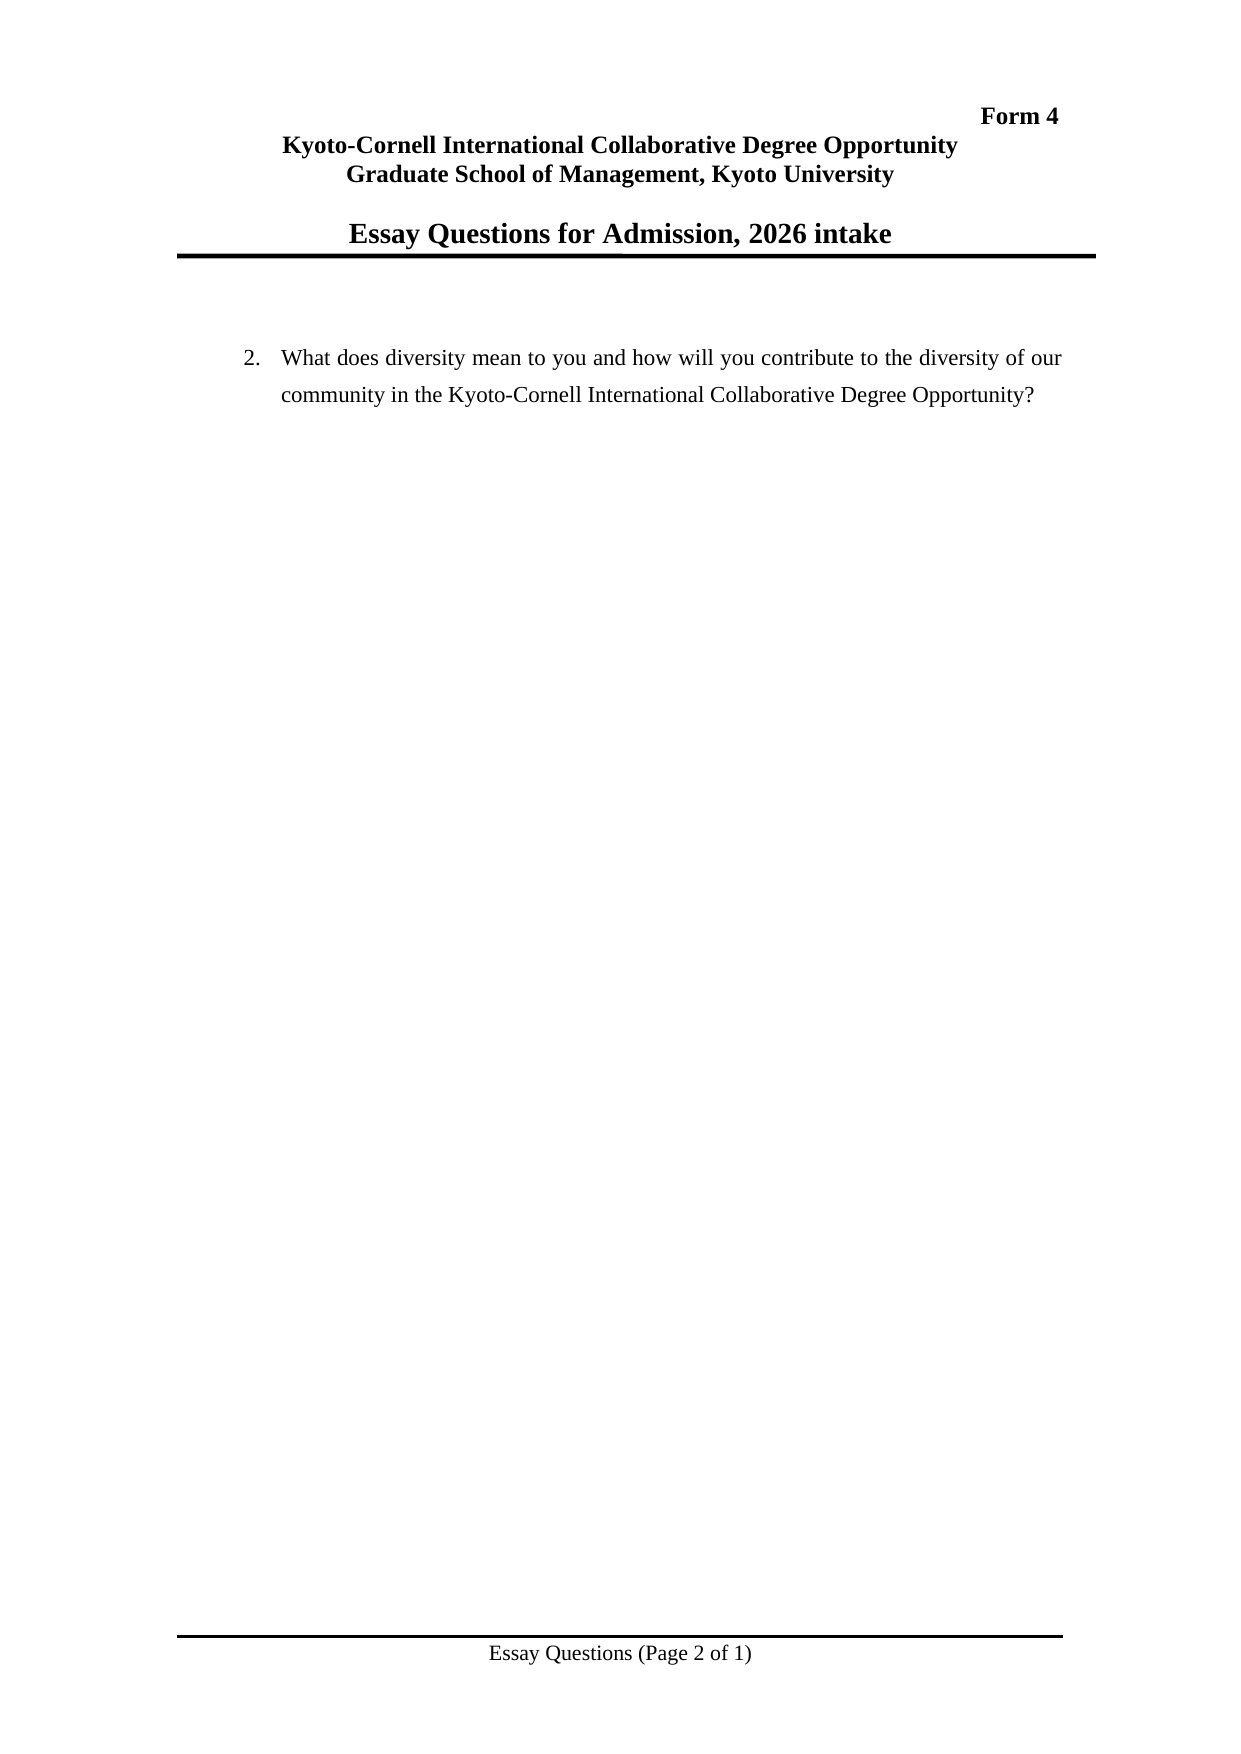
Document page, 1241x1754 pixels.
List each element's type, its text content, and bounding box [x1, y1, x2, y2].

list What does diversity mean to you and how will you contribute to the diversity of our community in the Kyoto-Cornell International Collaborative Degree Opportunity? [243, 338, 1063, 413]
